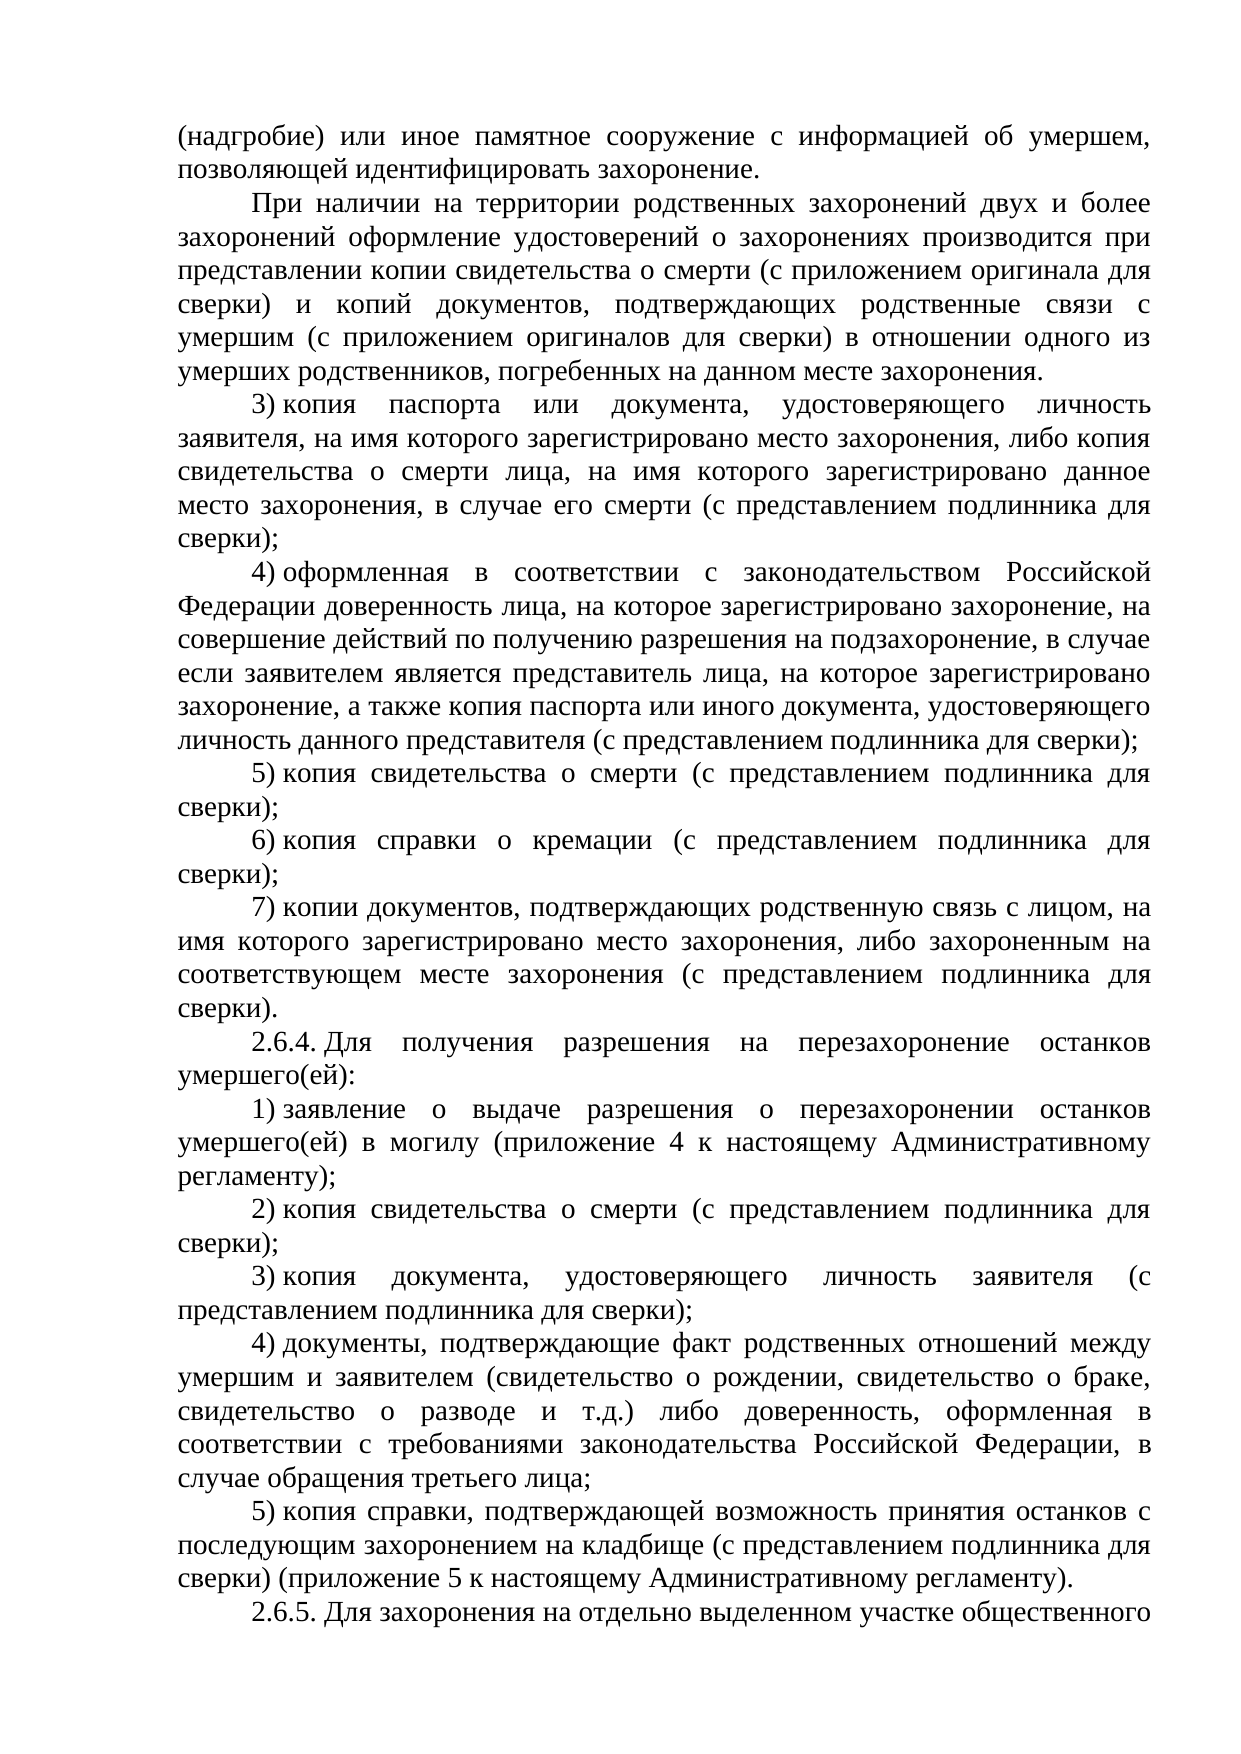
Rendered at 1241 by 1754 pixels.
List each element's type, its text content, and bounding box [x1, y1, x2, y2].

text При наличии на территории родственных захоронений двух и более захоронений оформление удостоверений о захоронениях производится при представлении копии свидетельства о смерти (с приложением оригинала для сверки) и копий документов, подтверждающих родственные связи с умершим (с приложением оригиналов для сверки) в отношении одного из умерших родственников, погребенных на данном месте захоронения. [177, 185, 1152, 386]
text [177, 1594, 1152, 1627]
text 2) копия свидетельства о смерти (с представлением подлинника для сверки); [177, 1191, 1152, 1258]
text 3) копия документа, удостоверяющего личность заявителя (с представлением подлинника для сверки); [177, 1258, 1152, 1326]
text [177, 118, 1152, 185]
text 3) копия паспорта или документа, удостоверяющего личность заявителя, на имя которого зарегистрировано место захоронения, либо копия свидетельства о смерти лица, на имя которого зарегистрировано данное место захоронения, в случае его смерти (с представлением подлинника для сверки); [177, 386, 1152, 554]
text 5) копия справки, подтверждающей возможность принятия останков с последующим захоронением на кладбище (с представлением подлинника для сверки) (приложение 5 к настоящему Административному регламенту). [177, 1493, 1152, 1594]
text 5) копия свидетельства о смерти (с представлением подлинника для сверки); [177, 755, 1152, 822]
text 4) оформленная в соответствии с законодательством Российской Федерации доверенность лица, на которое зарегистрировано захоронение, на совершение действий по получению разрешения на подзахоронение, в случае если заявителем является представитель лица, на которое зарегистрировано захоронение, а также копия паспорта или иного документа, удостоверяющего личность данного представителя (с представлением подлинника для сверки); [177, 554, 1152, 755]
text 4) документы, подтверждающие факт родственных отношений между умершим и заявителем (свидетельство о рождении, свидетельство о браке, свидетельство о разводе и т.д.) либо доверенность, оформленная в соответствии с требованиями законодательства Российской Федерации, в случае обращения третьего лица; [177, 1326, 1152, 1493]
text 7) копии документов, подтверждающих родственную связь с лицом, на имя которого зарегистрировано место захоронения, либо захороненным на соответствующем месте захоронения (с представлением подлинника для сверки). [177, 889, 1152, 1024]
text 2.6.4. Для получения разрешения на перезахоронение останков умершего(ей): [177, 1024, 1152, 1091]
text 6) копия справки о кремации (с представлением подлинника для сверки); [177, 822, 1152, 889]
text 1) заявление о выдаче разрешения о перезахоронении останков умершего(ей) в могилу (приложение 4 к настоящему Административному регламенту); [177, 1091, 1152, 1191]
